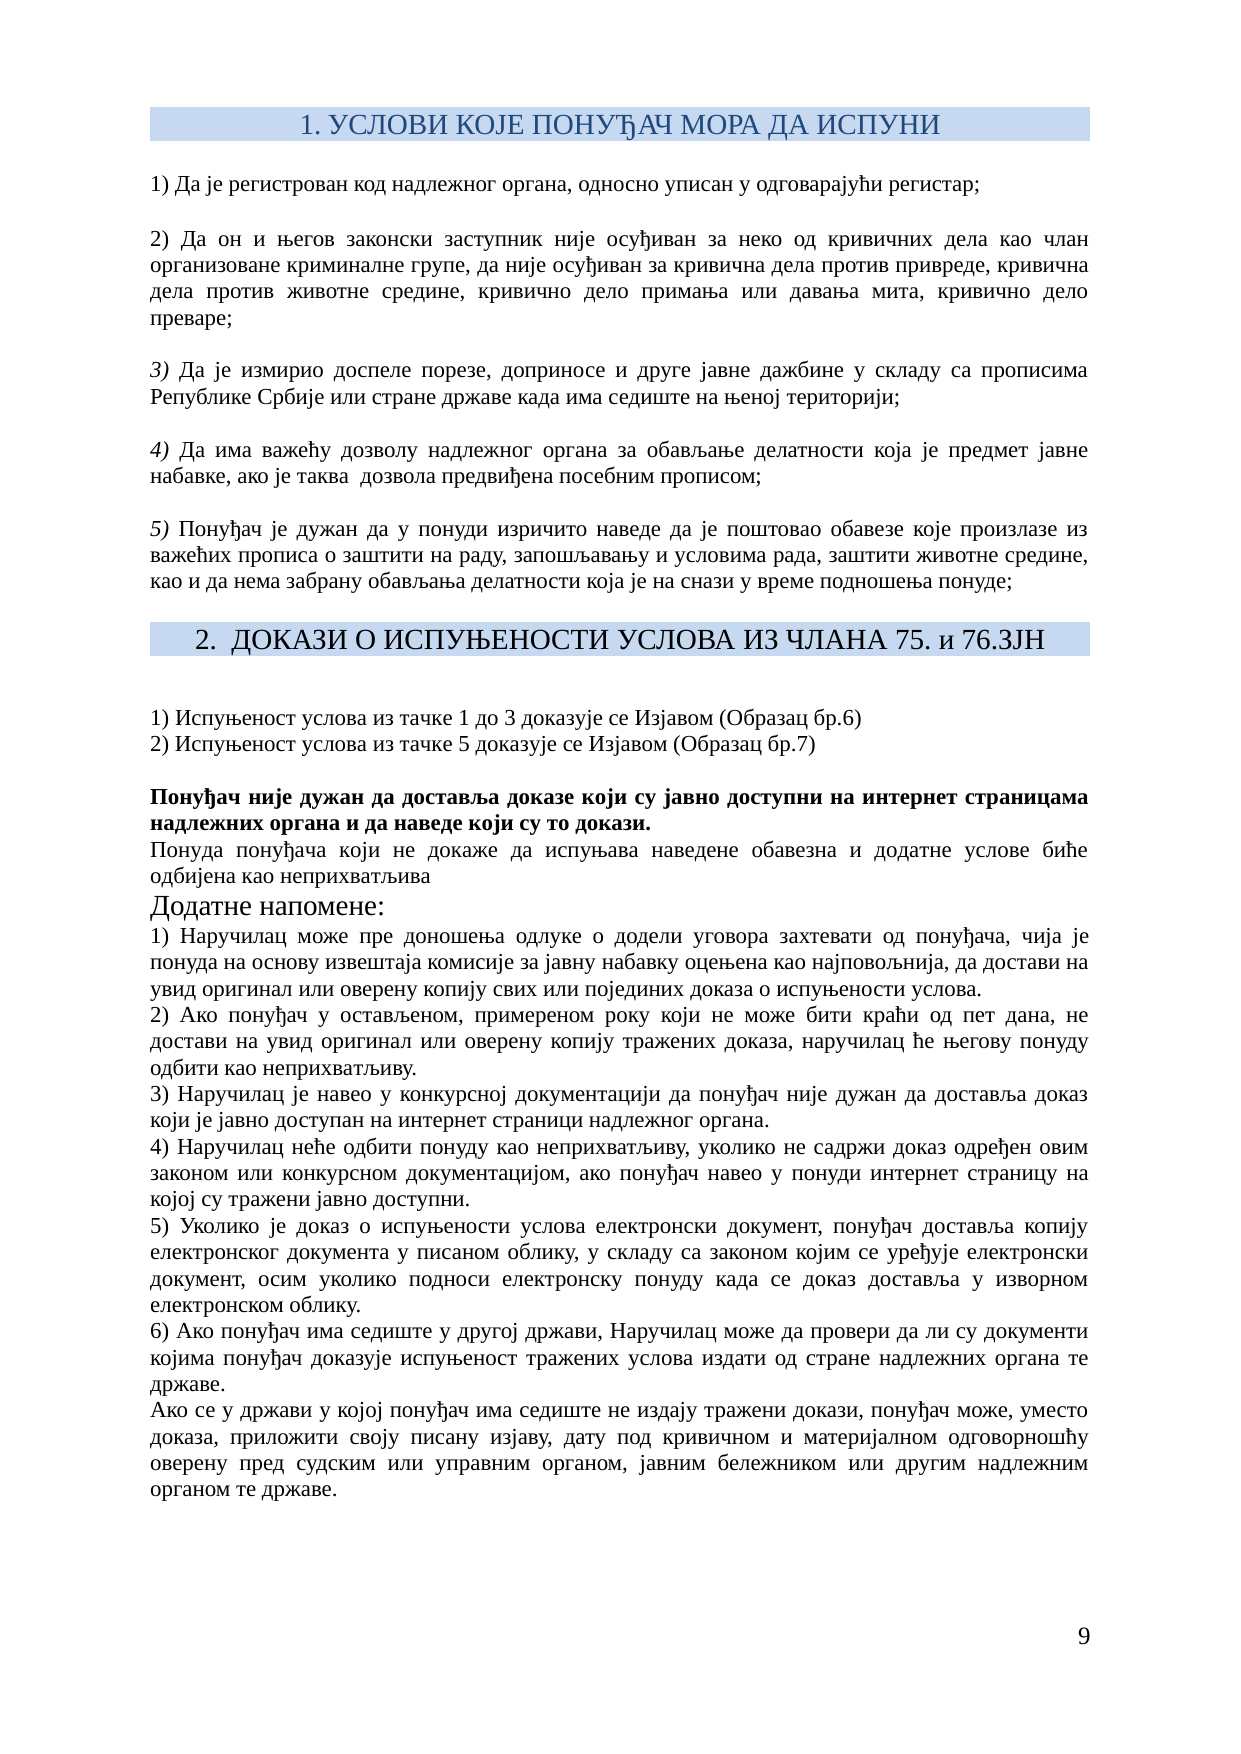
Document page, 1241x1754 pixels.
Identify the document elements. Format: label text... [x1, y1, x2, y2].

list 1) Да је регистрован код надлежног органа, односно уписан у одговарајући регистар; [150, 170, 1090, 196]
list 6) Ако понуђач има седиште у другој држави, Наручилац може да провери да ли су документи којима понуђач доказује испуњеност тражених услова издати од стране надлежних органа те државе. [150, 1317, 1090, 1396]
list 3) Наручилац је навео у конкурсној документацији да понуђач није дужан да доставља доказ који је јавно доступан на интернет страници надлежног органа. [150, 1080, 1090, 1133]
list 2. ДОКАЗИ О ИСПУЊЕНОСТИ УСЛОВА ИЗ ЧЛАНА 75. и 76.ЗЈН [150, 622, 1090, 656]
text Понуда понуђача који не докаже да испуњава наведене обавезна и додатне услове биће одбијена као неприхватљива [150, 836, 1090, 888]
list 4) Наручилац неће одбити понуду као неприхватљиву, уколико не садржи доказ одређен овим законом или конкурсном документацијом, ако понуђач навео у понуди интернет страницу на којој су тражени јавно доступни. [150, 1133, 1090, 1212]
list 3) Да је измирио доспеле порезе, доприносе и друге јавне дажбине у складу са прописима Републике Србије или стране државе када има седиште на њеној територији; [150, 357, 1090, 409]
text 5) Уколико је доказ о испуњености услова електронски документ, понуђач доставља копију електронског документа у писаном облику, у складу са законом којим се уређује електронски документ, осим уколико подноси електронску понуду када се доказ доставља у изворном електронском облику. [150, 1212, 1090, 1317]
text 1) Испуњеност услова из тачке 1 до 3 доказује се Изјавом (Образац бр.6) [150, 704, 1090, 730]
list Ако се у држави у којој понуђач има седиште не издају тражени докази, понуђач може, уместо доказа, приложити своју писану изјаву, дату под кривичном и материјалном одговорношћу оверену пред судским или управним органом, јавним бележником или другим надлежним органом те државе. [150, 1396, 1090, 1502]
text 2) Испуњеност услова из тачке 5 доказује се Изјавом (Образац бр.7) [150, 730, 1090, 757]
list 4) Да има важећу дозволу надлежног органа за обављање делатности која је предмет јавне набавке, ако је таква дозвола предвиђена посебним прописом; [150, 436, 1090, 488]
list 2) Ако понуђач у остављеном, примереном року који не може бити краћи од пет дана, не достави на увид оригинал или оверену копију тражених доказа, наручилац ће његову понуду одбити као неприхватљиву. [150, 1001, 1090, 1080]
text Понуђач није дужан да доставља доказе који су јавно доступни на интернет страницама надлежних органа и да наведе који су то докази. [150, 783, 1090, 836]
list УСЛОВИ КОЈЕ ПОНУЂАЧ МОРА ДА ИСПУНИ [150, 107, 1090, 141]
list 1) Наручилац може пре доношења одлуке о додели уговора захтевати од понуђача, чија је понуда на основу извештаја комисије за јавну набавку оцењена као најповољнија, да достави на увид оригинал или оверену копију свих или појединих доказа о испуњености услова. [150, 922, 1090, 1001]
list 2) Да он и његов законски заступник није осуђиван за неко од кривичних дела као члан организоване криминалне групе, да није осуђиван за кривична дела против привреде, кривична дела против животне средине, кривично дело примања или давања мита, кривично дело преваре; [150, 225, 1090, 330]
list 5) Понуђач је дужан да у понуди изричито наведе да је поштовао обавезе које произлазе из важећих прописа о заштити на раду, запошљавању и условима рада, заштити животне средине, као и да нема забрану обављања делатности која је на снази у време подношења понуде; [150, 515, 1090, 594]
list Додатне напомене: [150, 888, 1090, 922]
